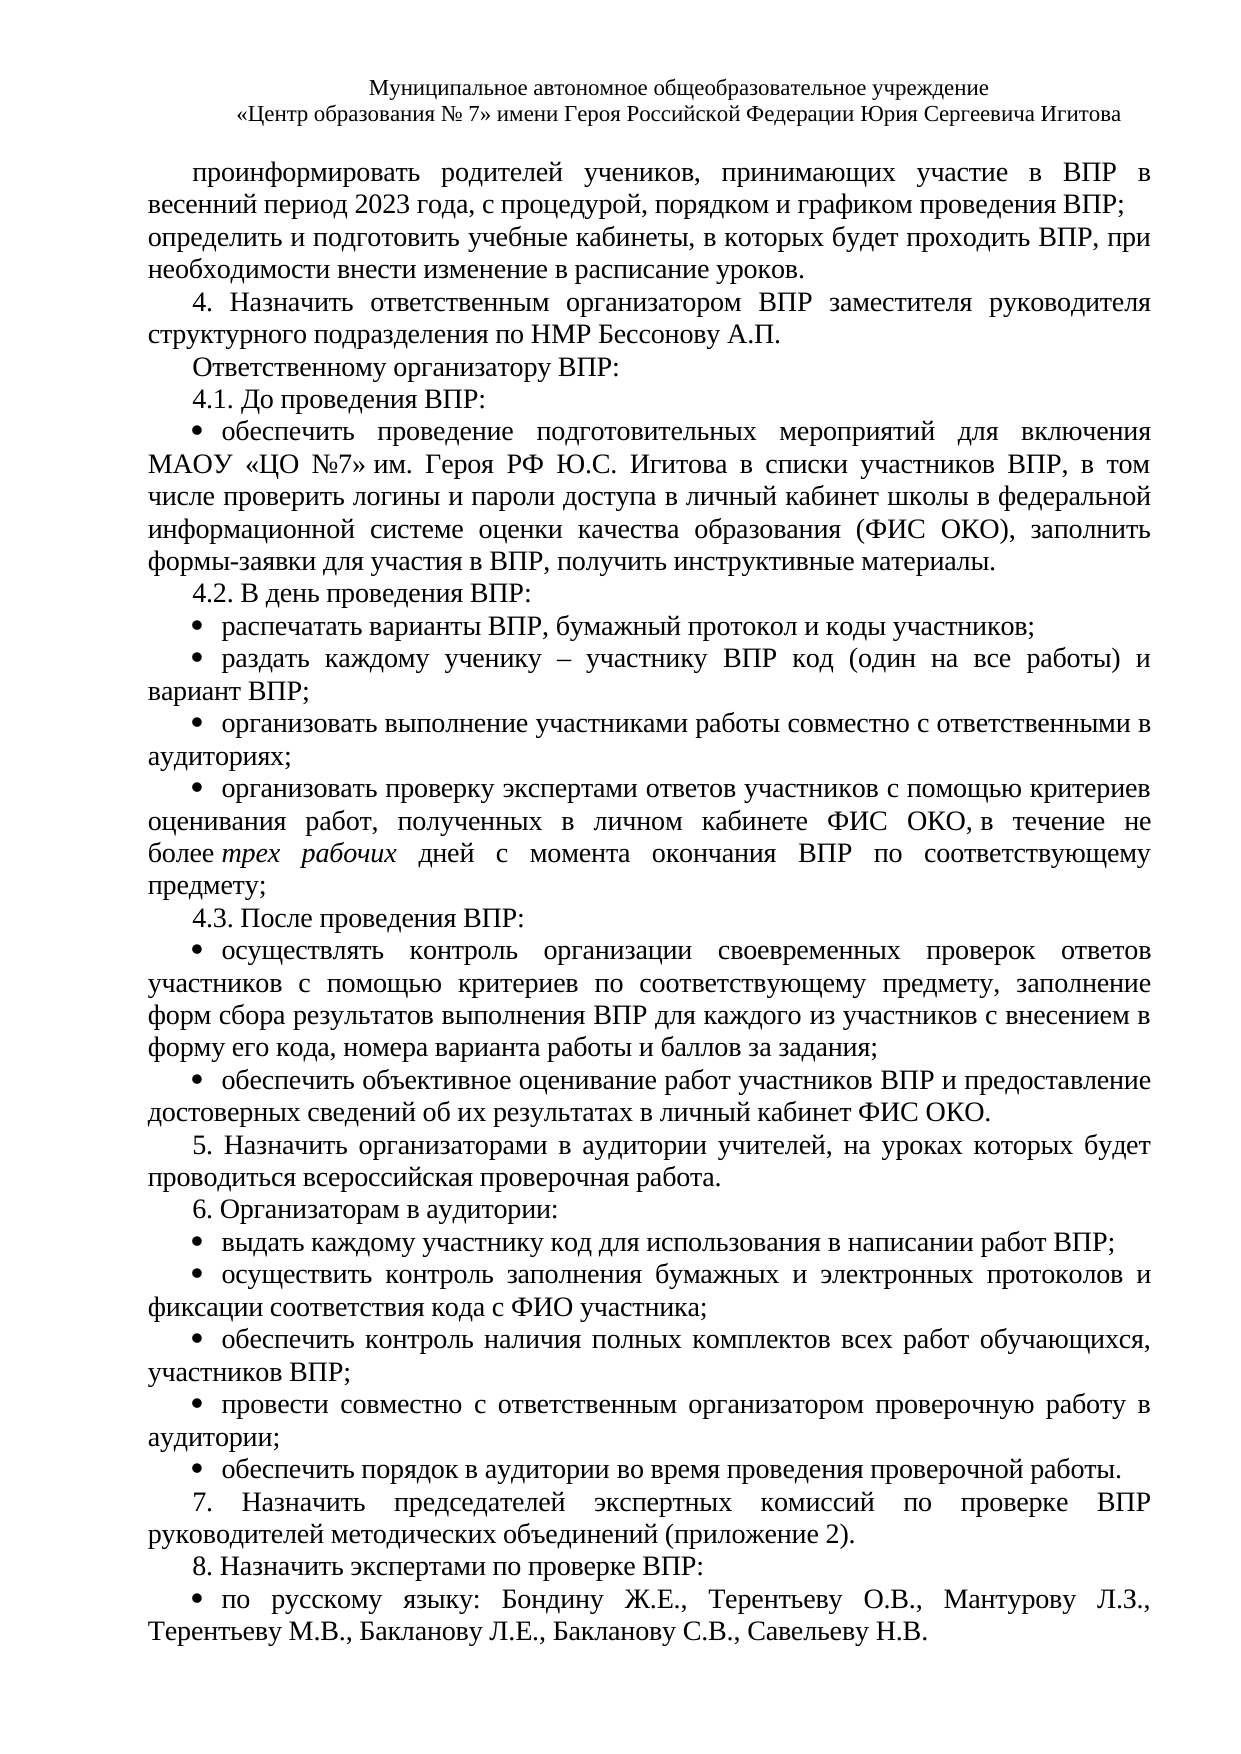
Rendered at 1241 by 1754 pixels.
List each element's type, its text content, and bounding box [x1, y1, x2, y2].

list осуществлять контроль организации своевременных проверок ответов участников с помощью критериев по соответствующему предмету, заполнение форм сбора результатов выполнения ВПР для каждого из участников с внесением в форму его кода, номера варианта работы и баллов за задания; [148, 933, 1152, 1063]
text 4.2. В день проведения ВПР: [148, 576, 1152, 609]
text 6. Организаторам в аудитории: [148, 1193, 1152, 1225]
text 4. Назначить ответственным организатором ВПР заместителя руководителя структурного подразделения по НМР Бессонову А.П. [148, 285, 1152, 349]
text 7. Назначить председателей экспертных комиссий по проверке ВПР руководителей методических объединений (приложение 2). [148, 1485, 1152, 1549]
text проинформировать родителей учеников, принимающих участие в ВПР в весенний период 2023 года, с процедурой, порядком и графиком проведения ВПР; [148, 155, 1152, 220]
text 5. Назначить организаторами в аудитории учителей, на уроках которых будет проводиться всероссийская проверочная работа. [148, 1128, 1152, 1193]
text определить и подготовить учебные кабинеты, в которых будет проходить ВПР, при необходимости внести изменение в расписание уроков. [148, 220, 1152, 285]
list выдать каждому участнику код для использования в написании работ ВПР; [148, 1225, 1152, 1257]
list провести совместно с ответственным организатором проверочную работу в аудитории; [148, 1387, 1152, 1452]
list организовать выполнение участниками работы совместно с ответственными в аудиториях; [148, 706, 1152, 771]
list раздать каждому ученику – участнику ВПР код (один на все работы) и вариант ВПР; [148, 641, 1152, 706]
list осуществить контроль заполнения бумажных и электронных протоколов и фиксации соответствия кода с ФИО участника; [148, 1257, 1152, 1322]
list распечатать варианты ВПР, бумажный протокол и коды участников; [148, 609, 1152, 641]
text 8. Назначить экспертами по проверке ВПР: [148, 1549, 1152, 1582]
list обеспечить порядок в аудитории во время проведения проверочной работы. [148, 1452, 1152, 1485]
text 4.1. До проведения ВПР: [148, 382, 1152, 414]
list по русскому языку: Бондину Ж.Е., Терентьеву О.В., Мантурову Л.З., Терентьеву М.В., Бакланову Л.Е., Бакланову С.В., Савельеву Н.В. [148, 1582, 1152, 1647]
text Ответственному организатору ВПР: [148, 349, 1152, 382]
list обеспечить контроль наличия полных комплектов всех работ обучающихся, участников ВПР; [148, 1322, 1152, 1387]
list обеспечить объективное оценивание работ участников ВПР и предоставление достоверных сведений об их результатах в личный кабинет ФИС ОКО. [148, 1063, 1152, 1128]
text 4.3. После проведения ВПР: [148, 901, 1152, 933]
list организовать проверку экспертами ответов участников с помощью критериев оценивания работ, полученных в личном кабинете ФИС ОКО, в течение не более трех рабочих дней с момента окончания ВПР по соответствующему предмету; [148, 771, 1152, 901]
list обеспечить проведение подготовительных мероприятий для включения МАОУ «ЦО №7» им. Героя РФ Ю.С. Игитова в списки участников ВПР, в том числе проверить логины и пароли доступа в личный кабинет школы в федеральной информационной системе оценки качества образования (ФИС ОКО), заполнить формы-заявки для участия в ВПР, получить инструктивные материалы. [148, 414, 1152, 576]
